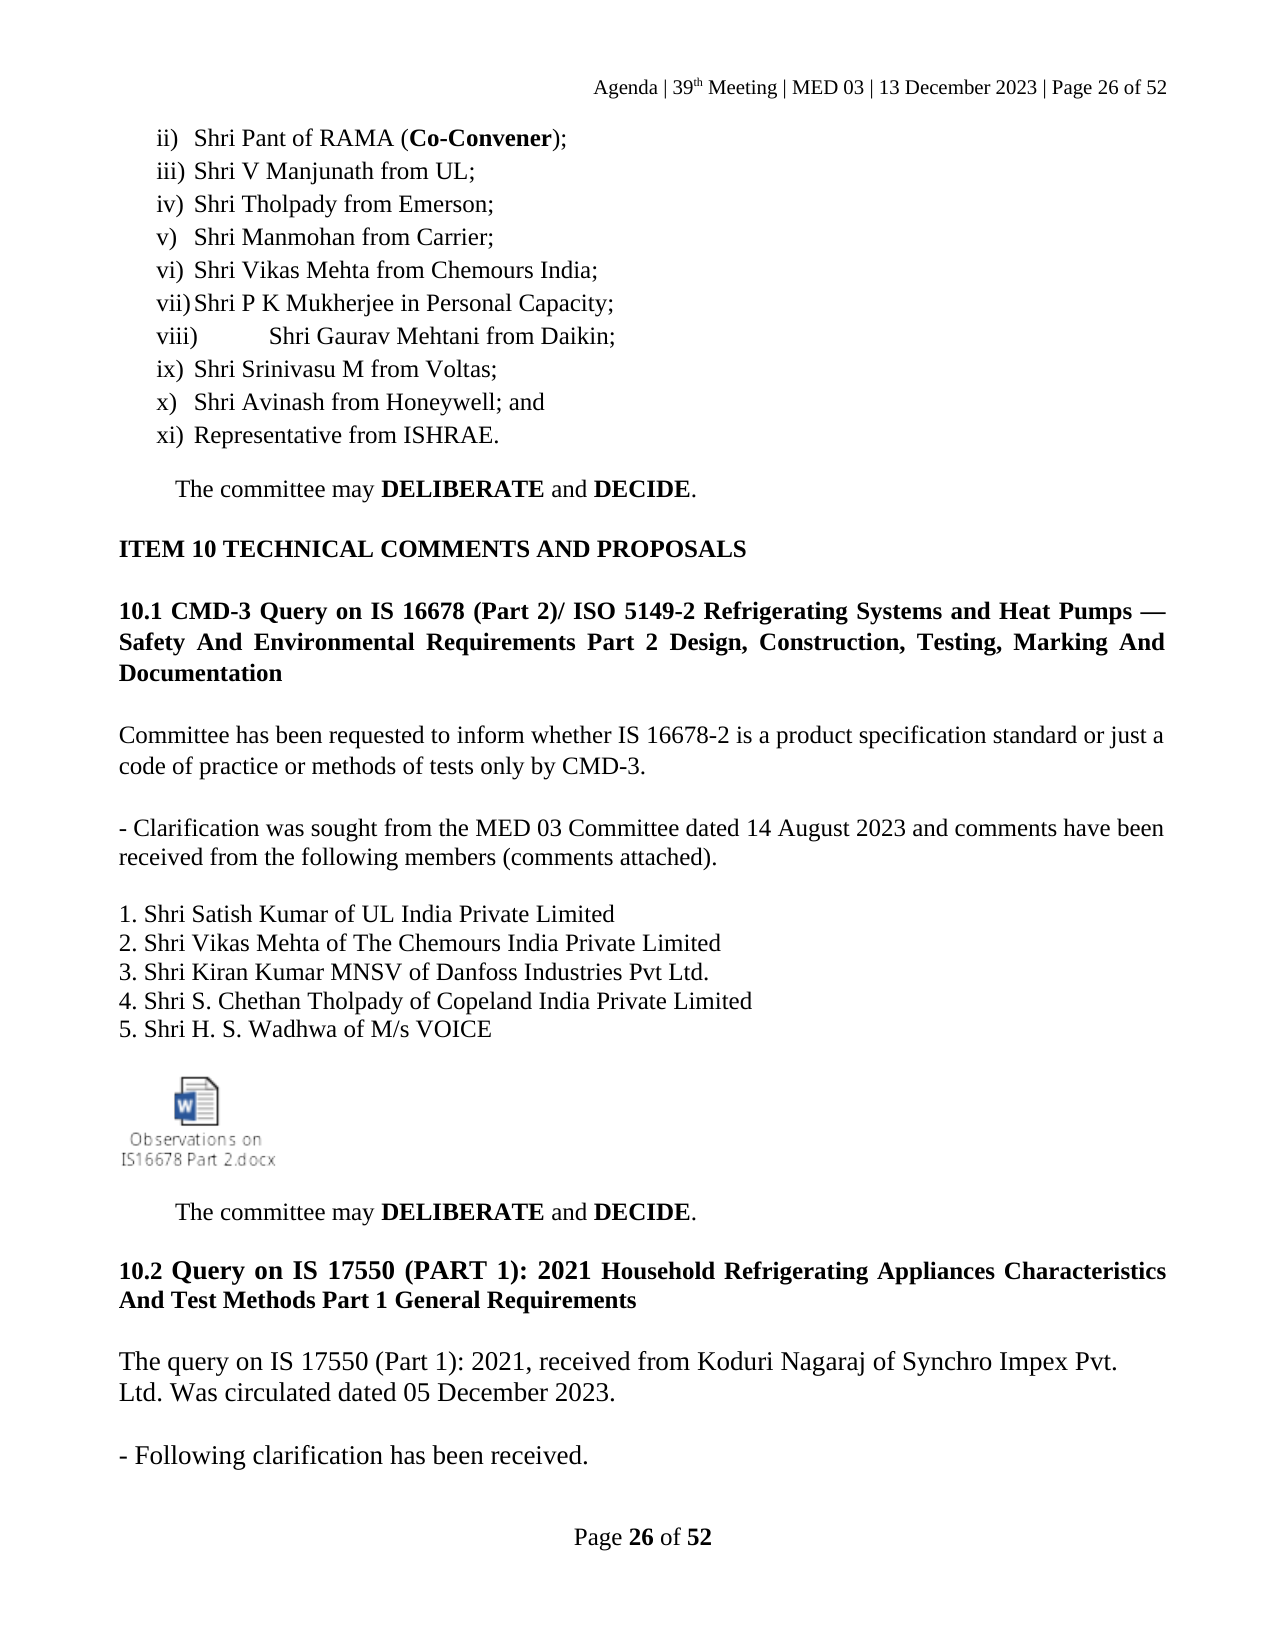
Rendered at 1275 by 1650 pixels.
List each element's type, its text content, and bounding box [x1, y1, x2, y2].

list Representative from ISHRAE. [156, 420, 1167, 449]
list Shri Gaurav Mehtani from Daikin; [156, 321, 1167, 350]
list Shri Srinivasu M from Voltas; [156, 354, 1167, 383]
text 2. Shri Vikas Mehta of The Chemours India Private Limited [118, 928, 1167, 957]
text The query on IS 17550 (Part 1): 2021, received from Koduri Nagaraj of Synchro Impex Pvt. Ltd. Was circulated dated 05 December 2023. [118, 1345, 1167, 1408]
text The committee may DELIBERATE and DECIDE. [118, 474, 1167, 503]
list Shri Manmohan from Carrier; [156, 222, 1167, 251]
list Shri P K Mukherjee in Personal Capacity; [156, 288, 1167, 317]
text 10.2 Query on IS 17550 (PART 1): 2021 Household Refrigerating Appliances Characteristics And Test Methods Part 1 General Requirements [118, 1254, 1167, 1314]
list Shri Vikas Mehta from Chemours India; [156, 255, 1167, 284]
list Shri Pant of RAMA (Co-Convener); [156, 123, 1167, 152]
text 3. Shri Kiran Kumar MNSV of Danfoss Industries Pvt Ltd. [118, 957, 1167, 986]
text 4. Shri S. Chethan Tholpady of Copeland India Private Limited 5. Shri H. S. Wadhwa of M/s VOICE [118, 986, 1167, 1043]
text - Following clarification has been received. [118, 1439, 1167, 1470]
text The committee may DELIBERATE and DECIDE. [118, 1197, 1167, 1226]
text 1. Shri Satish Kumar of UL India Private Limited [118, 899, 1167, 928]
text 10.1 CMD-3 Query on IS 16678 (Part 2)/ ISO 5149-2 Refrigerating Systems and Heat Pumps — Safety And Environmental Requirements Part 2 Design, Construction, Testing, Marking And Documentation [118, 596, 1167, 687]
list Shri Avinash from Honeywell; and [156, 387, 1167, 416]
text - Clarification was sought from the MED 03 Committee dated 14 August 2023 and comments have been received from the following members (comments attached). [118, 813, 1167, 871]
list Shri Tholpady from Emerson; [156, 189, 1167, 218]
text ITEM 10 TECHNICAL COMMENTS AND PROPOSALS [118, 534, 1167, 563]
text Committee has been requested to inform whether IS 16678-2 is a product specification standard or just a code of practice or methods of tests only by CMD-3. [118, 720, 1167, 780]
list Shri V Manjunath from UL; [156, 156, 1167, 185]
